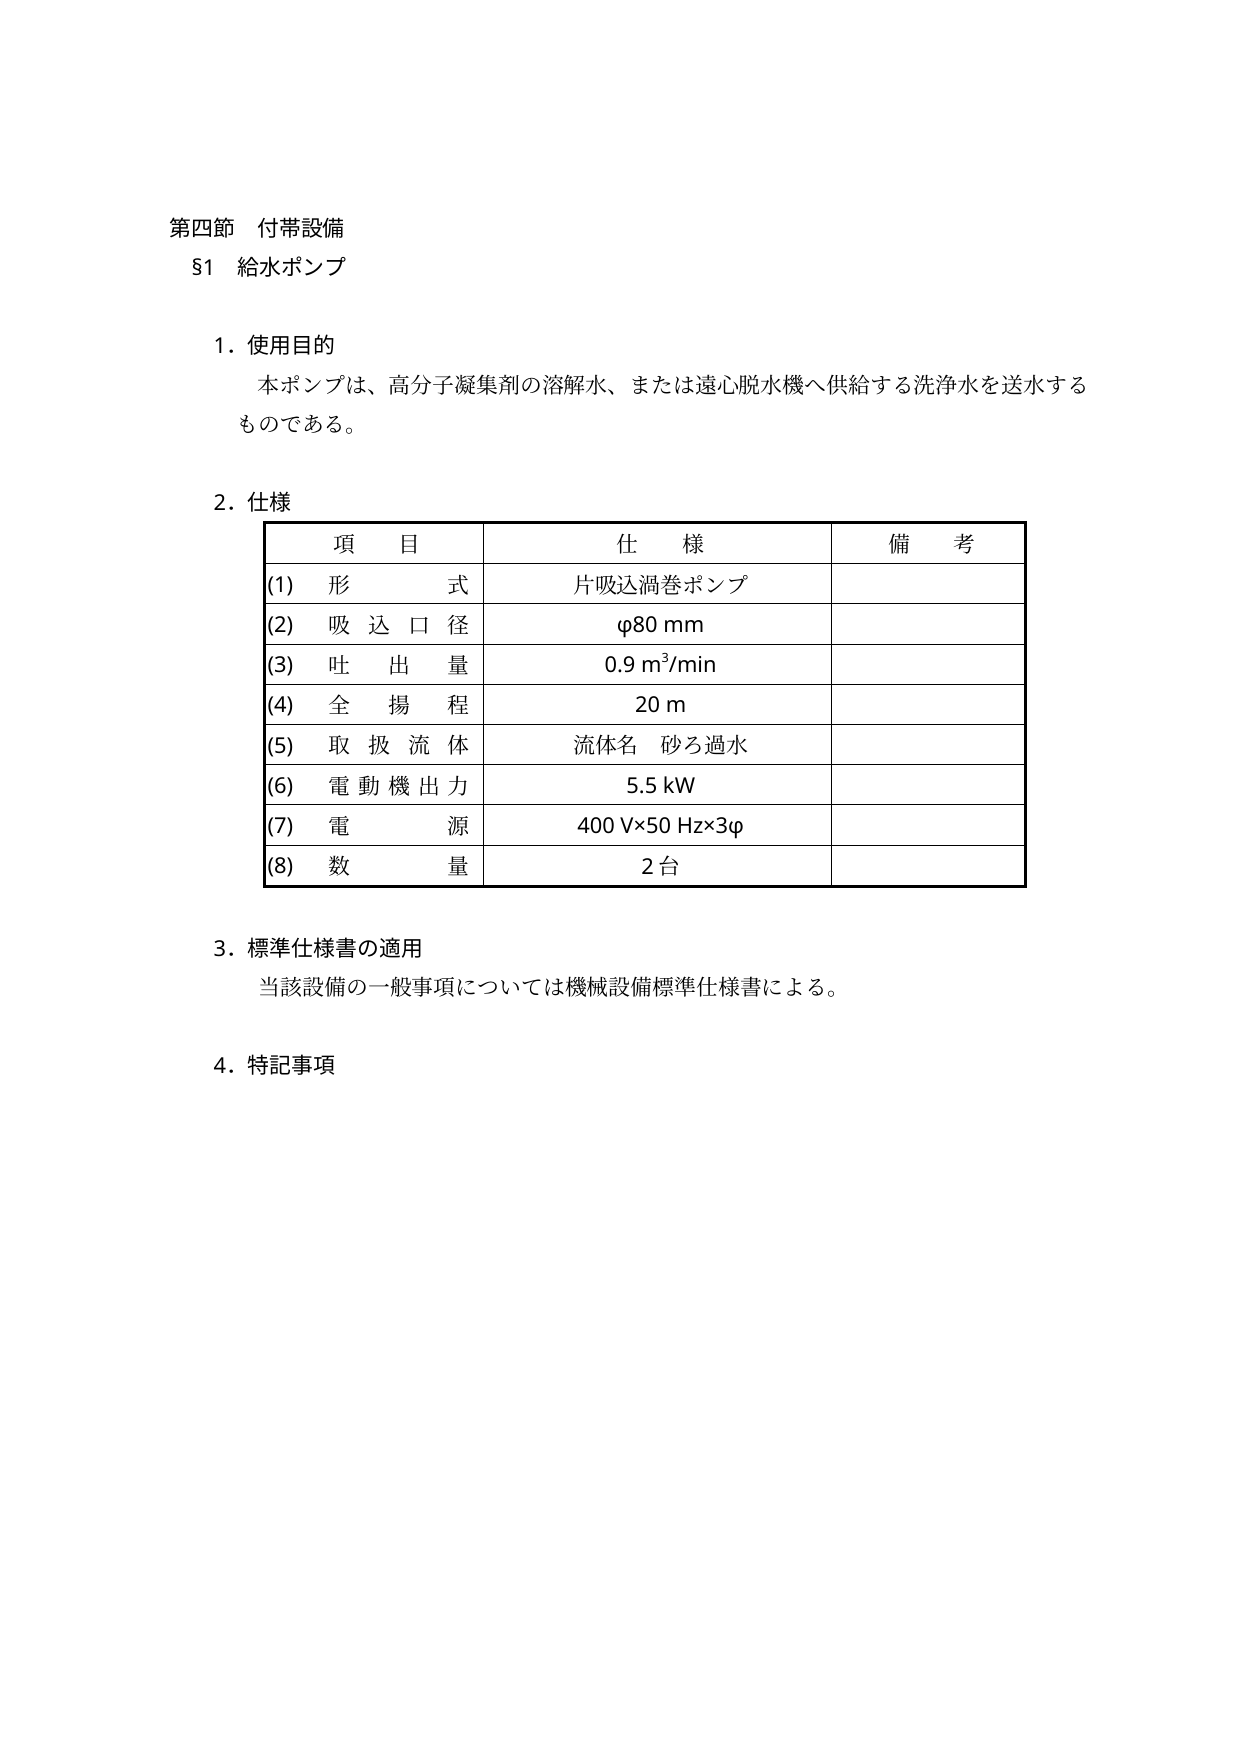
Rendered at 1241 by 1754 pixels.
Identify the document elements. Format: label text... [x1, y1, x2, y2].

table_cell 吸込口径 [315, 604, 483, 643]
text 3．標準仕様書の適用 [148, 927, 1104, 966]
table_cell [832, 685, 1024, 724]
table_cell 400 V×50 Hz×3φ [484, 805, 831, 844]
table_cell 電源 [315, 805, 483, 844]
table_cell 取扱流体 [315, 725, 483, 764]
table_cell (8) [266, 846, 315, 885]
table_cell [832, 725, 1024, 764]
text 4．特記事項 [148, 1044, 1104, 1084]
text 第四節 付帯設備 [148, 207, 1104, 247]
table_cell 片吸込渦巻ポンプ [484, 564, 831, 603]
table_cell φ80 mm [484, 604, 831, 643]
table_header 備 考 [832, 524, 1024, 563]
table_cell (2) [266, 604, 315, 643]
table_cell (7) [266, 805, 315, 844]
table_cell 流体名 砂ろ過水 [484, 725, 831, 764]
text 当該設備の一般事項については機械設備標準仕様書による。 [258, 966, 1104, 1005]
table_cell 全揚程 [315, 685, 483, 724]
table_cell (5) [266, 725, 315, 764]
table_cell [832, 846, 1024, 885]
text 2．仕様 [148, 482, 1104, 521]
table_cell 0.9 m3/min [484, 645, 831, 684]
table_cell [832, 604, 1024, 643]
table_cell [832, 805, 1024, 844]
table_header 仕 様 [484, 524, 831, 563]
table_cell 5.5 kW [484, 765, 831, 804]
text 本ポンプは、高分子凝集剤の溶解水、または遠心脱水機へ供給する洗浄水を送水するものである。 [236, 364, 1104, 442]
text 1．使用目的 [148, 325, 1104, 364]
table_cell 形式 [315, 564, 483, 603]
table_cell 2台 [484, 846, 831, 885]
table_cell (3) [266, 645, 315, 684]
table_cell 吐出量 [315, 645, 483, 684]
table_cell [832, 645, 1024, 684]
table_cell (4) [266, 685, 315, 724]
table_header 項 目 [266, 524, 483, 563]
table_cell 電動機出力 [315, 765, 483, 804]
text §1 給水ポンプ [148, 247, 1104, 286]
table_cell [832, 765, 1024, 804]
table_cell 20 m [484, 685, 831, 724]
table_cell [832, 564, 1024, 603]
table_cell 数量 [315, 846, 483, 885]
table_cell (6) [266, 765, 315, 804]
table_cell (1) [266, 564, 315, 603]
